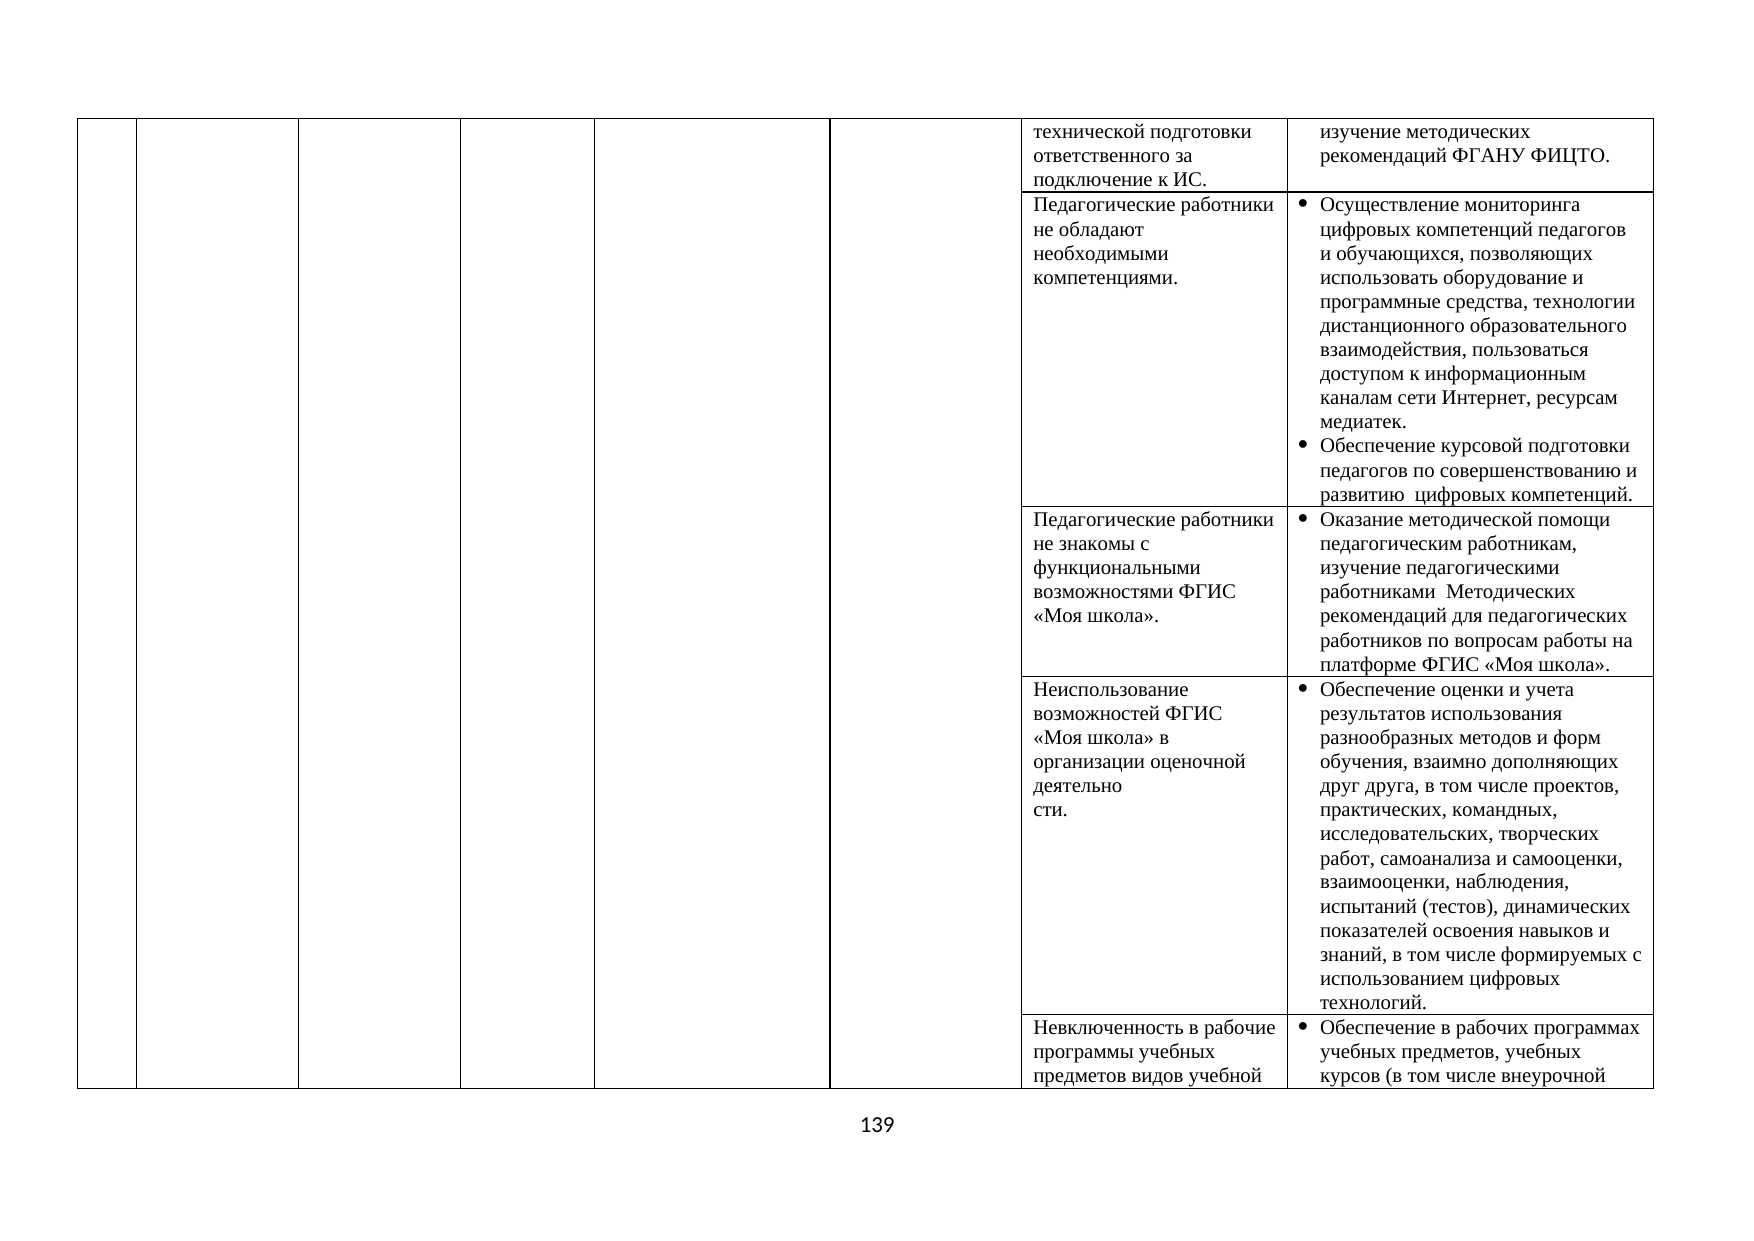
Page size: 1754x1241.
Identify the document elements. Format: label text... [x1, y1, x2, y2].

table_cell Оказание методической помощи педагогическим работникам, изучение педагогическими работниками Методических рекомендаций для педагогических работников по вопросам работы на платформе ФГИС «Моя школа». [1288, 507, 1653, 676]
table_cell Педагогические работники не обладают необходимыми компетенциями. [1022, 193, 1287, 506]
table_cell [1288, 1015, 1653, 1087]
table_cell Неиспользование возможностей ФГИС «Моя школа» в организации оценочной деятельно сти. [1022, 677, 1287, 1014]
table_cell Осуществление мониторинга цифровых компетенций педагогов и обучающихся, позволяющих использовать оборудование и программные средства, технологии дистанционного образовательного взаимодействия, пользоваться доступом к информационным каналам сети Интернет, ресурсам медиатек. Обеспечение курсовой подготовки педагогов по совершенствованию и развитию цифровых компетенций. [1288, 193, 1653, 506]
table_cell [1022, 1015, 1287, 1087]
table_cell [1288, 119, 1653, 191]
table_cell Обеспечение оценки и учета результатов использования разнообразных методов и форм обучения, взаимно дополняющих друг друга, в том числе проектов, практических, командных, исследовательских, творческих работ, самоанализа и самооценки, взаимооценки, наблюдения, испытаний (тестов), динамических показателей освоения навыков и знаний, в том числе формируемых с использованием цифровых технологий. [1288, 677, 1653, 1014]
table_cell Педагогические работники не знакомы с функциональными возможностями ФГИС «Моя школа». [1022, 507, 1287, 676]
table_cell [1022, 119, 1287, 191]
